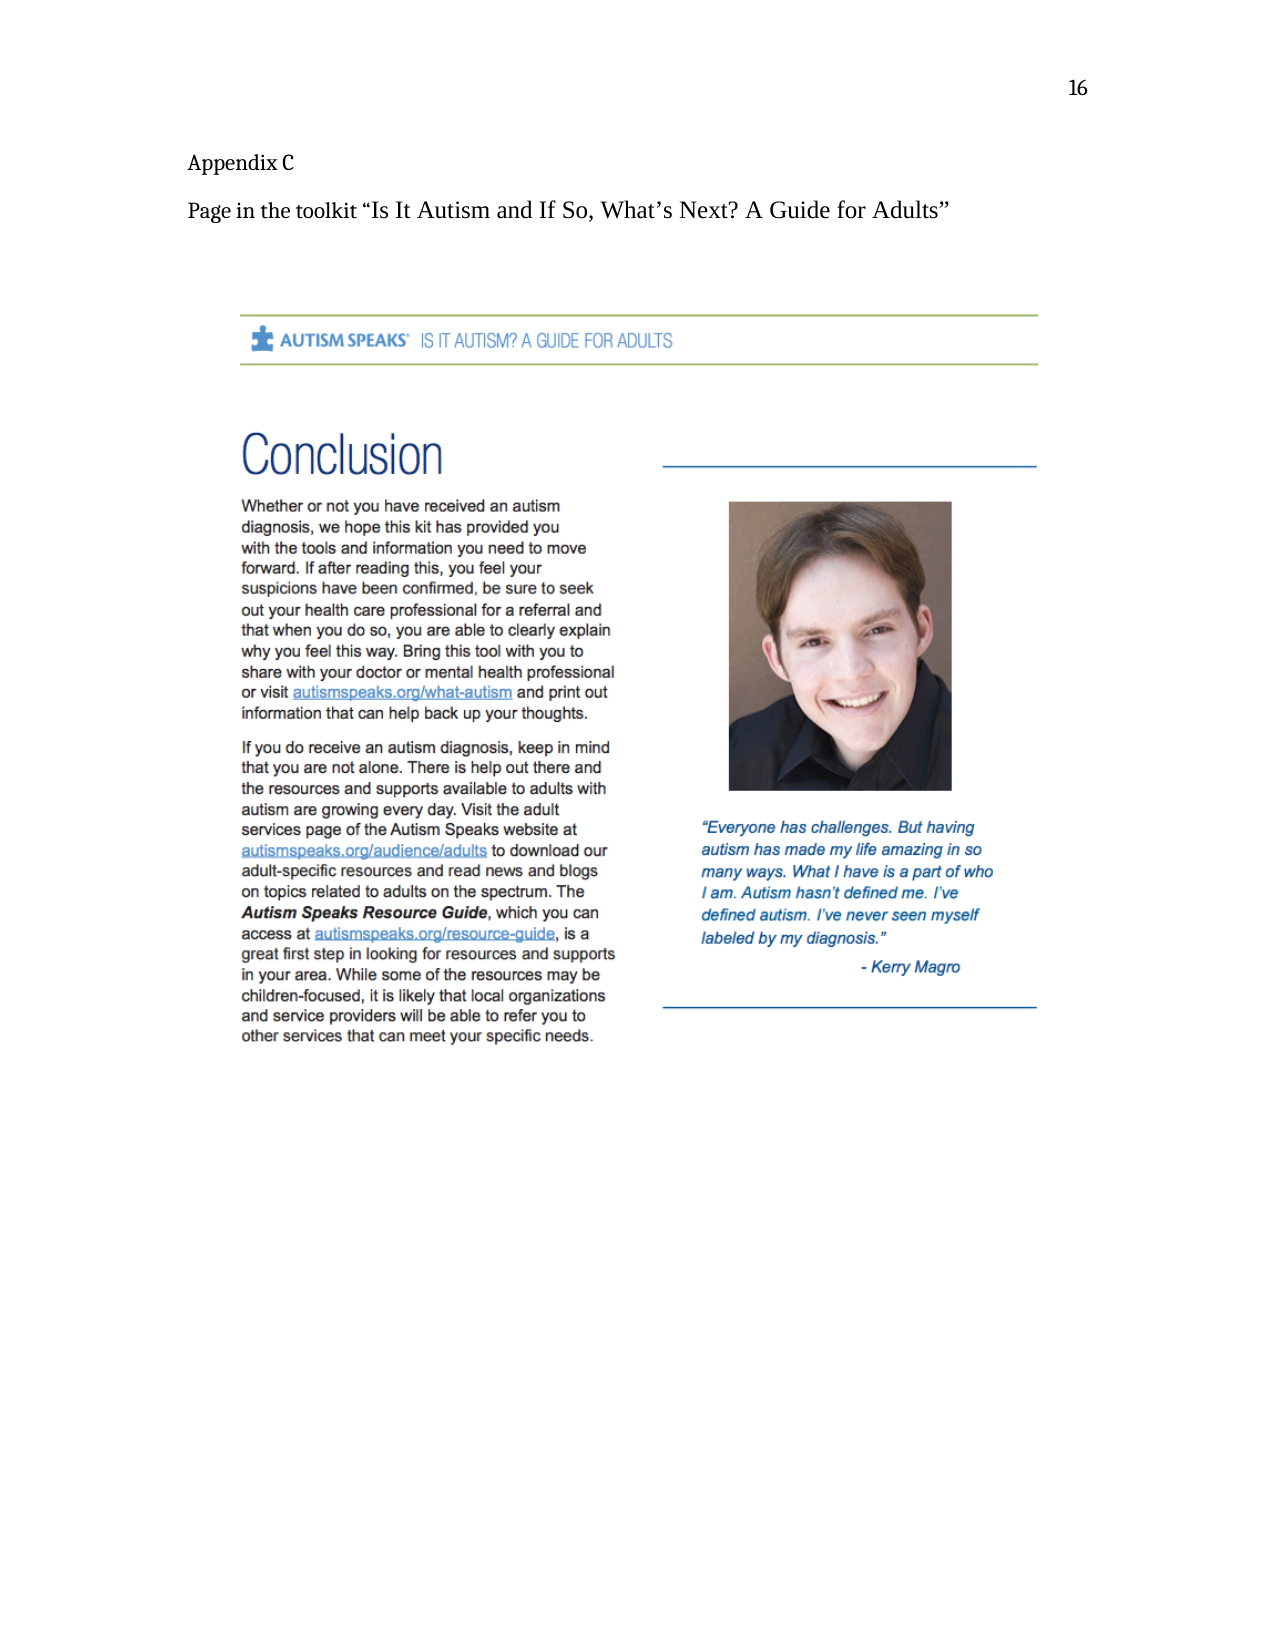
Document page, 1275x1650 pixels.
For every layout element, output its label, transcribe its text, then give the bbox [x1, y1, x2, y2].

text Appendix C [187, 150, 1087, 176]
text Page in the toolkit “Is It Autism and If So, What’s Next? A Guide for Adults” [187, 195, 1087, 224]
picture [188, 300, 1087, 1059]
